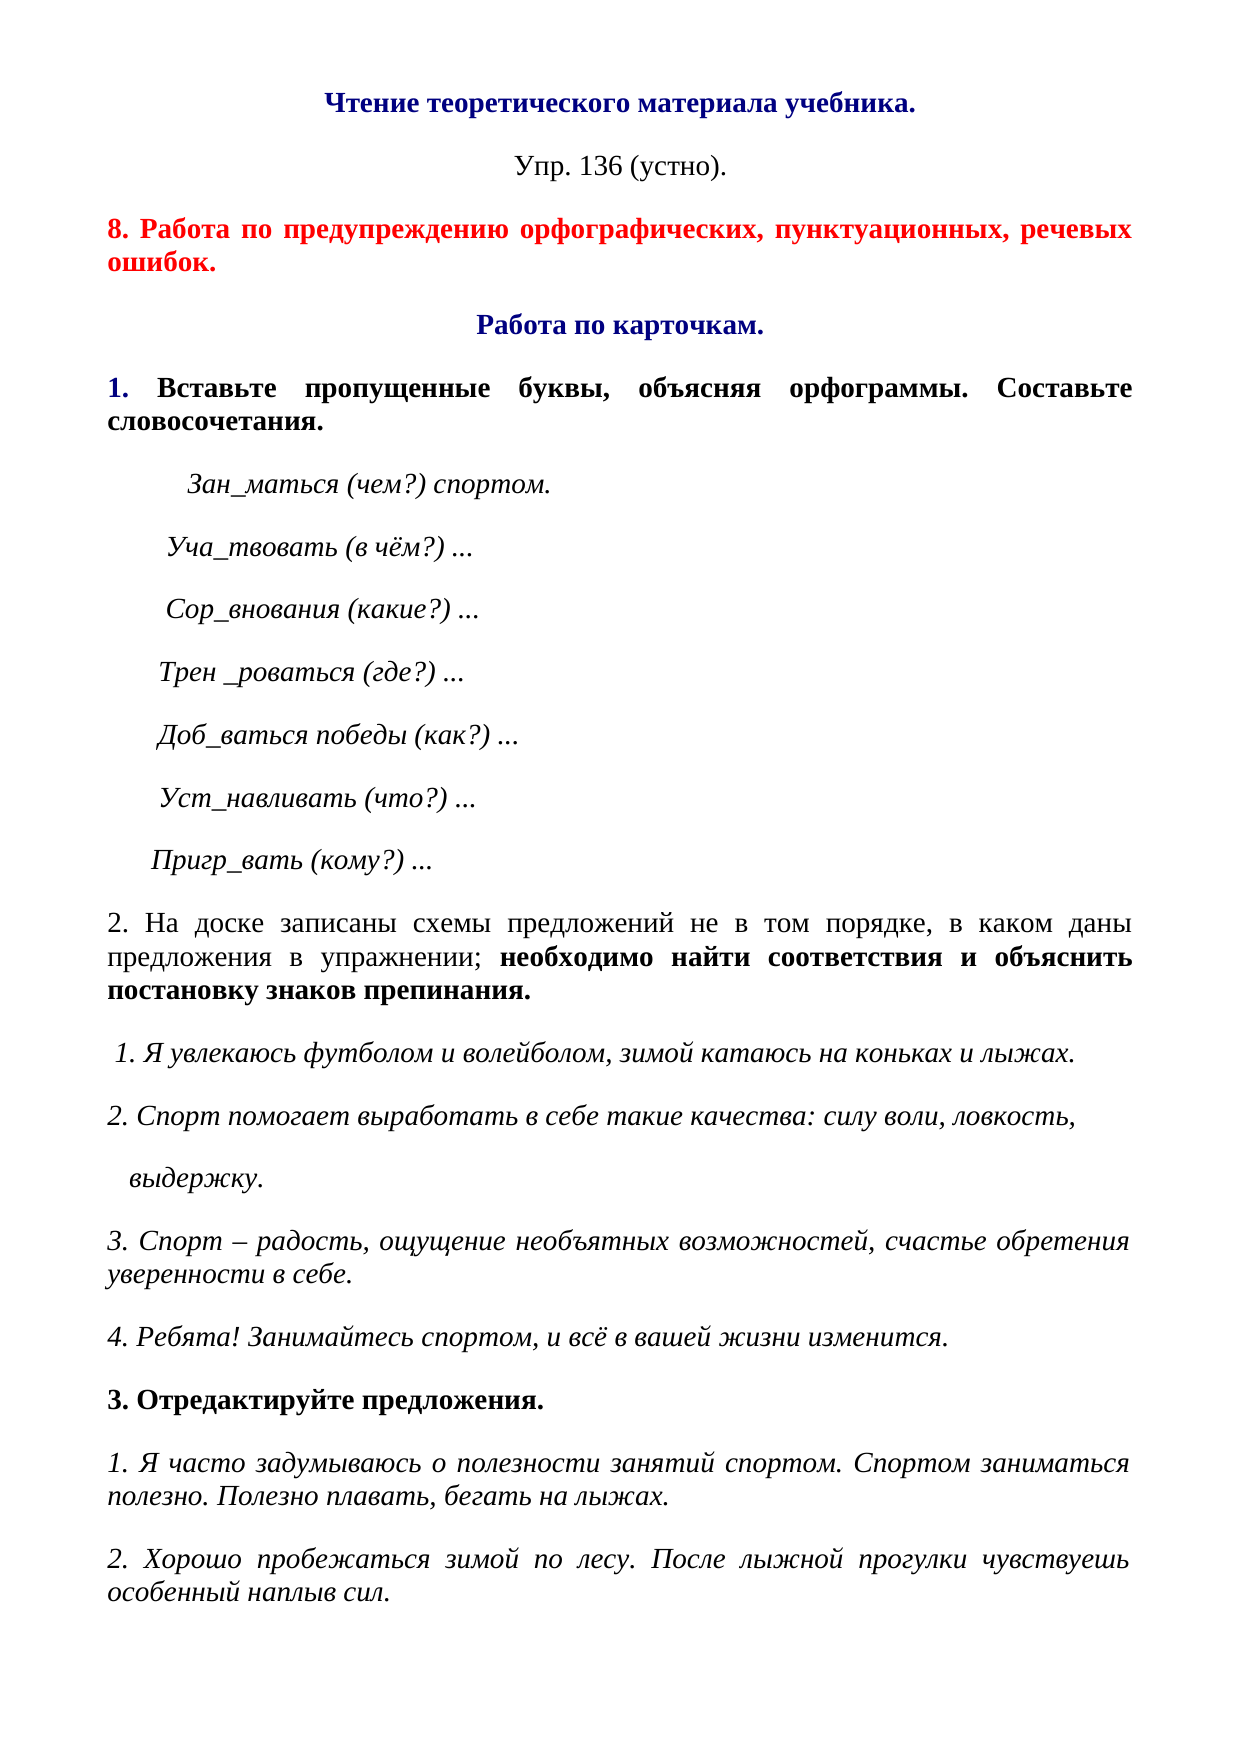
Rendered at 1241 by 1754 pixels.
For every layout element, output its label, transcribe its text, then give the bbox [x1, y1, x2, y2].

text 2. На доске записаны схемы предложений не в том порядке, в каком даны предложения в упражнении; необходимо найти соответствия и объяснить постановку знаков препинания. [107, 905, 1133, 1006]
text Пригр_вать (кому?) ... [107, 842, 1133, 876]
text 8. Работа по предупреждению орфографических, пунктуационных, речевых ошибок. [107, 211, 1133, 278]
text Уча_твовать (в чём?) ... [107, 529, 1133, 562]
text Трен _роваться (где?) ... [107, 654, 1133, 688]
text 4. Ребята! Занимайтесь спортом, и всё в вашей жизни изменится. [107, 1319, 1133, 1353]
text Сор_внования (какие?) ... [107, 592, 1133, 625]
text 1. Я часто задумываюсь о полезности занятий спортом. Спортом заниматься полезно. Полезно плавать, бегать на лыжах. [107, 1445, 1133, 1512]
text 3. Спорт – радость, ощущение необъятных возможностей, счастье обретения уверенности в себе. [107, 1223, 1133, 1290]
text Уст_навливать (что?) ... [107, 780, 1133, 813]
text выдержку. [107, 1160, 1133, 1194]
text 1. Я увлекаюсь футболом и волейболом, зимой катаюсь на коньках и лыжах. [107, 1035, 1133, 1068]
text Зан_маться (чем?) спортом. [107, 466, 1133, 500]
text 1. Вставьте пропущенные буквы, объясняя орфограммы. Составьте словосочетания. [107, 370, 1133, 437]
text 2. Хорошо пробежаться зимой по лесу. После лыжной прогулки чувствуешь особенный наплыв сил. [107, 1541, 1133, 1608]
text Доб_ваться победы (как?) ... [107, 717, 1133, 751]
text Работа по карточкам. [107, 307, 1133, 341]
text Чтение теоретического материала учебника. [107, 86, 1133, 119]
text Упр. 136 (устно). [107, 148, 1133, 182]
text 2. Спорт помогает выработать в себе такие качества: силу воли, ловкость, [107, 1098, 1133, 1131]
text 3. Отредактируйте предложения. [107, 1382, 1133, 1416]
